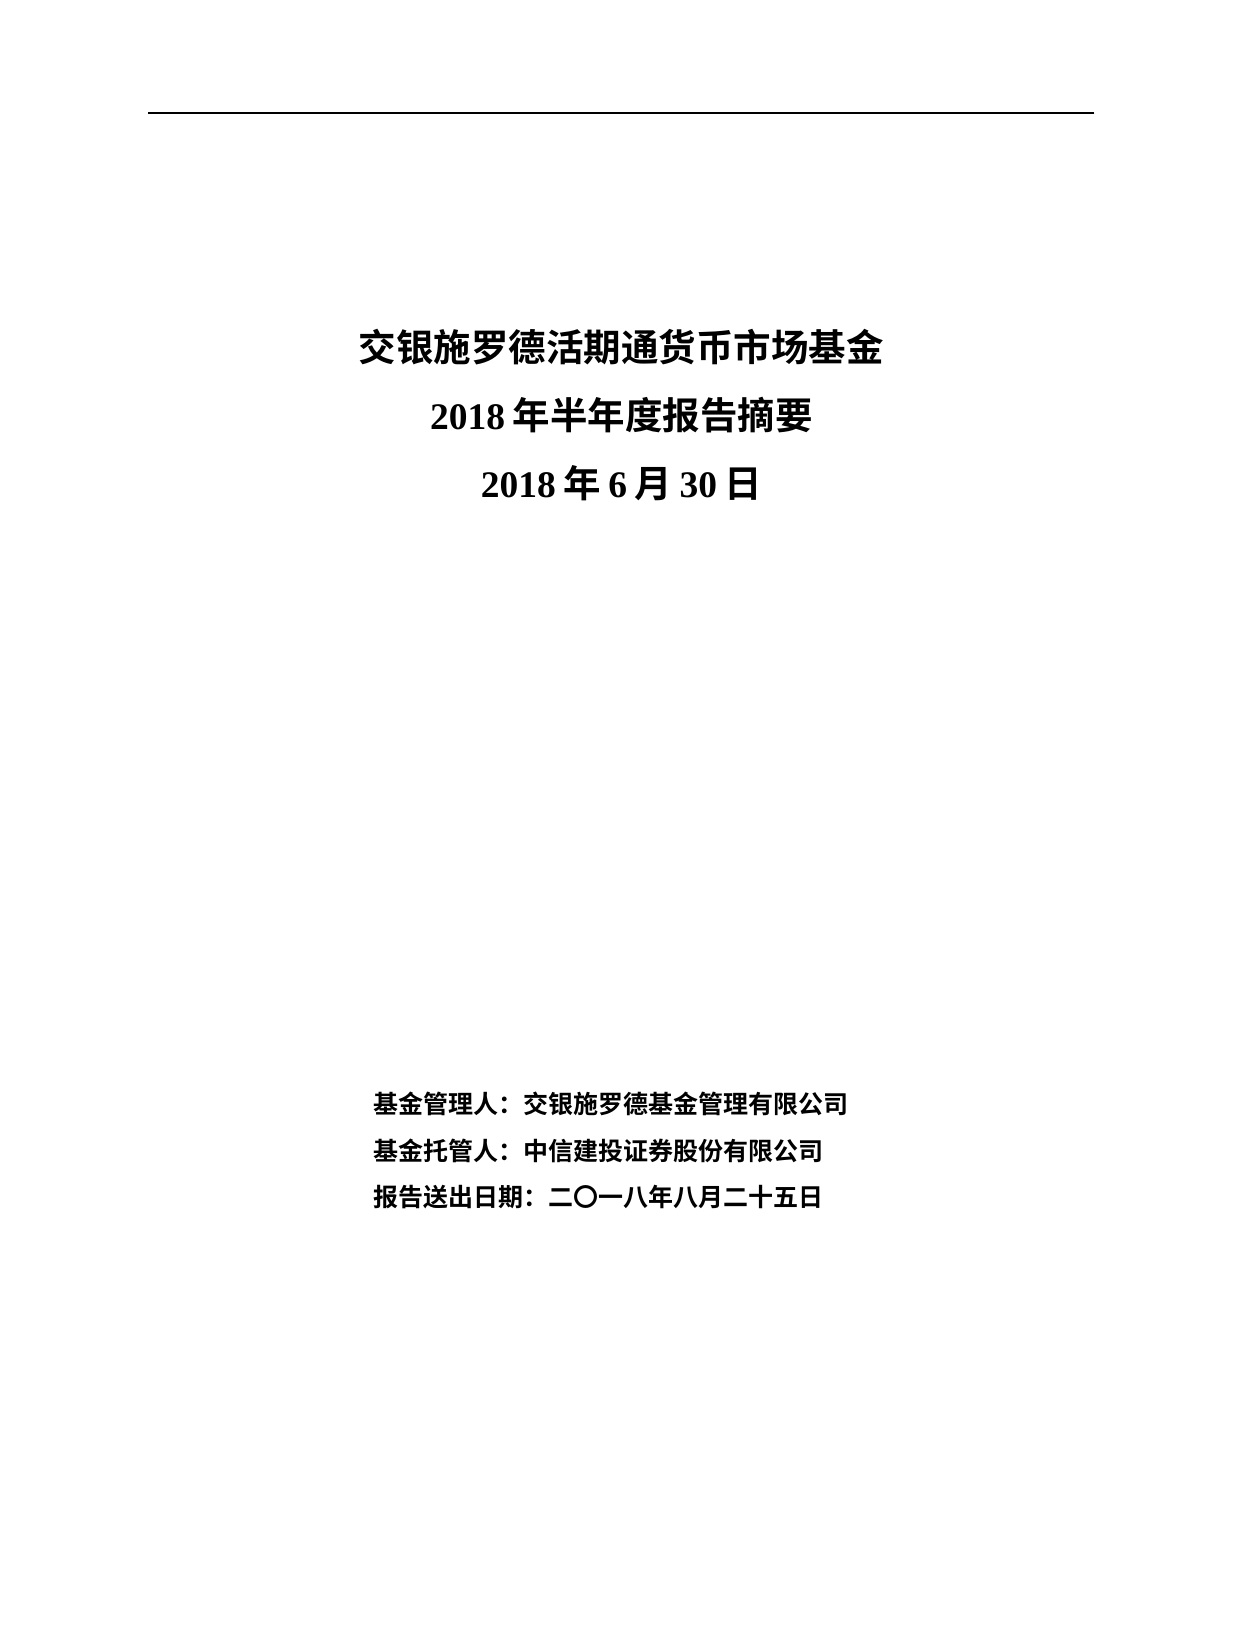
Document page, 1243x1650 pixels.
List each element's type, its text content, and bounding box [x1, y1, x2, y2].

text 基金管理人：交银施罗德基金管理有限公司 [148, 1085, 1094, 1121]
text 2018年6月30日 [148, 454, 1094, 508]
text 基金托管人：中信建投证券股份有限公司 [148, 1131, 1094, 1167]
text 2018年半年度报告摘要 [148, 386, 1094, 440]
text 交银施罗德活期通货币市场基金 [148, 318, 1094, 372]
text 报告送出日期：二〇一八年八月二十五日 [148, 1178, 1094, 1214]
